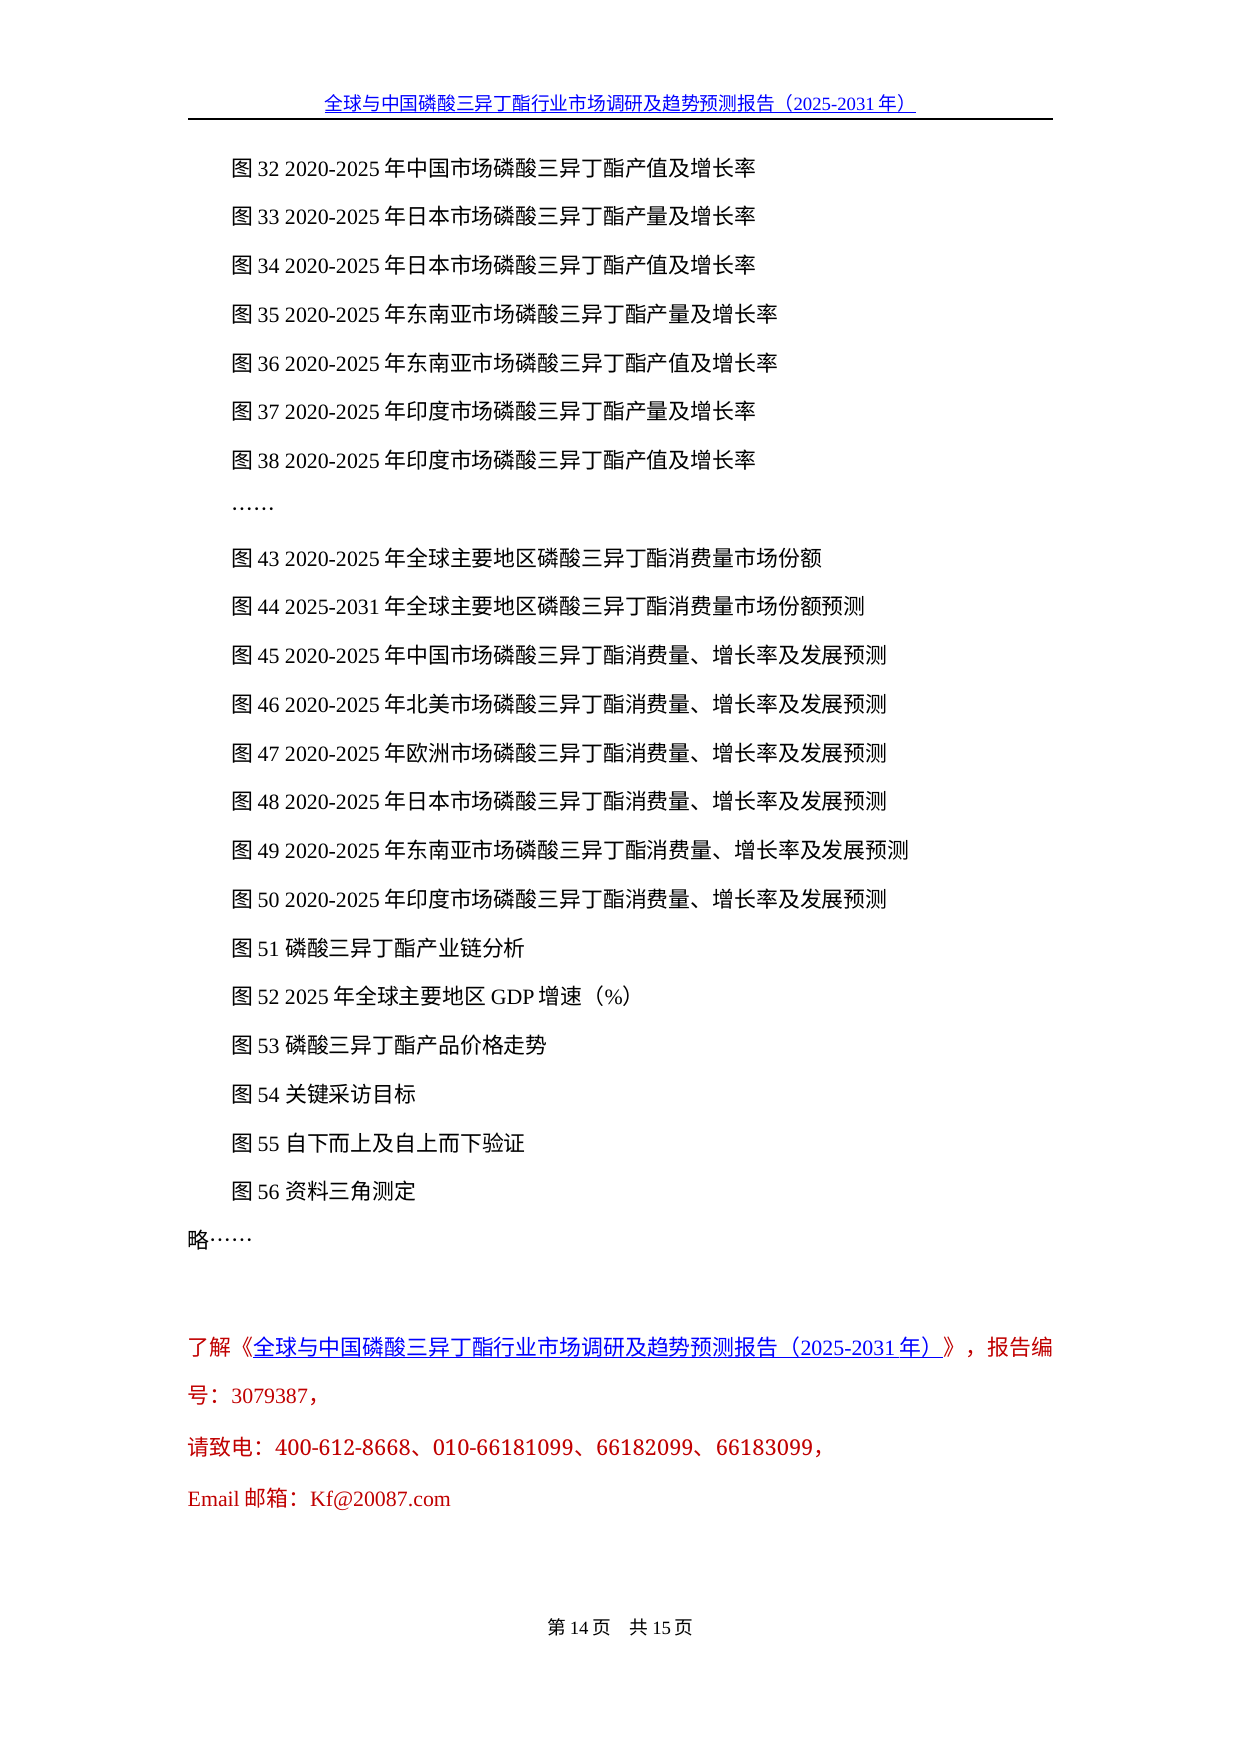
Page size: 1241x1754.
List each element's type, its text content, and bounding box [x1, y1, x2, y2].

text Email邮箱：Kf@20087.com [187, 1481, 1053, 1513]
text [187, 150, 1053, 1255]
text 请致电：400-612-8668、010-66181099、66182099、66183099， [187, 1429, 1053, 1462]
text 了解《全球与中国磷酸三异丁酯行业市场调研及趋势预测报告（2025-2031年）》，报告编号：3079387， [187, 1329, 1053, 1410]
